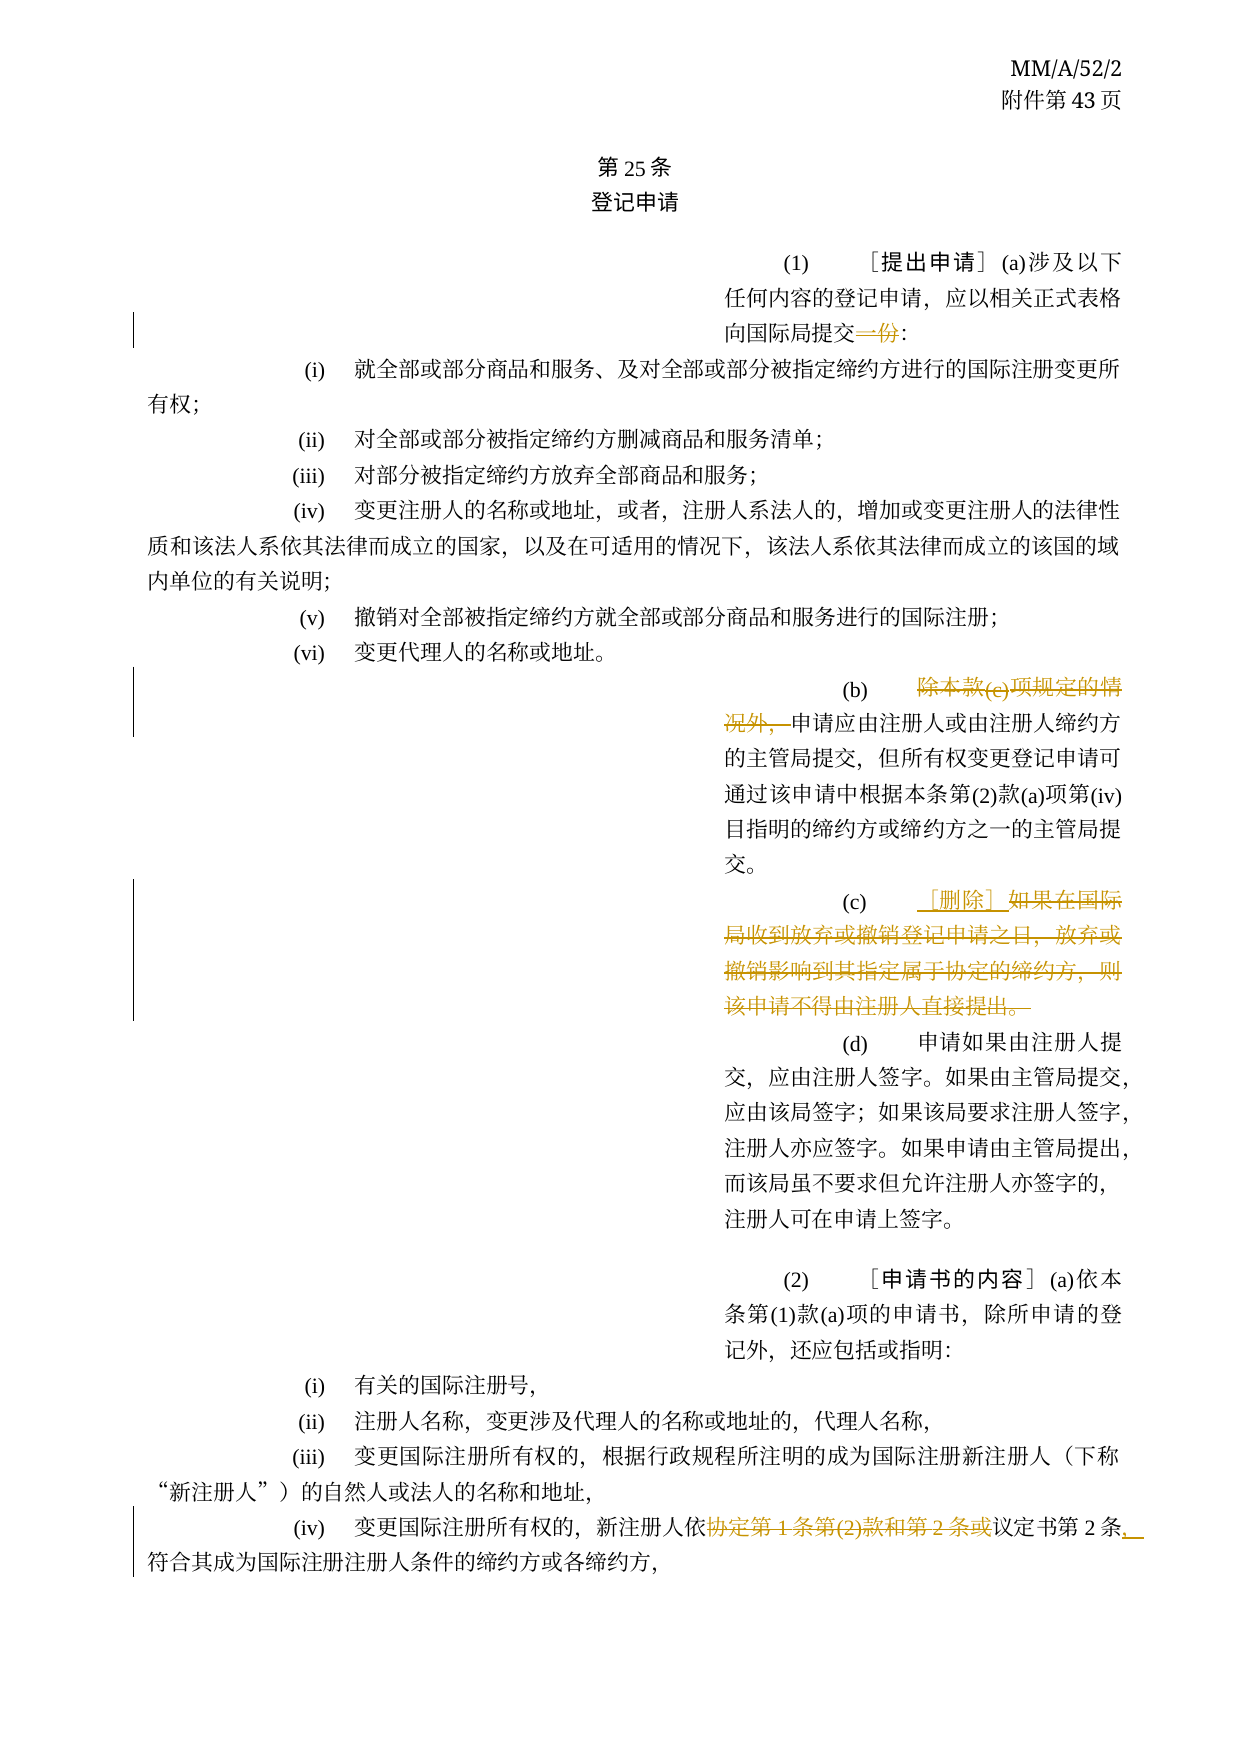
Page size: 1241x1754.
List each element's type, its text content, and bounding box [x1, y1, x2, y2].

text (c) [724, 939, 1122, 972]
text (c) [724, 974, 1122, 1021]
text (iv) 变更注册人的名称或地址，或者，注册人系法人的，增加或变更注册人的法律性质和该法人系依其法律而成立的国家，以及在可适用的情况下，该法人系依其法律而成立的该国的域内单位的有关说明； [148, 489, 1122, 596]
text (i) 就全部或部分商品和服务、及对全部或部分被指定缔约方进行的国际注册变更所有权； [148, 348, 1122, 419]
text (vi) 变更代理人的名称或地址。 [148, 631, 1122, 667]
text (v) 撤销对全部被指定缔约方就全部或部分商品和服务进行的国际注册； [148, 596, 1122, 631]
text (b) 申请应由注册人或由注册人缔约方的主管局提交，但所有权变更登记申请可通过该申请中根据本条第(2)款(a)项第(iv)目指明的缔约方或缔约方之一的主管局提交。 [724, 667, 1122, 879]
text 第25条 [148, 146, 1122, 181]
text (ii) 注册人名称，变更涉及代理人的名称或地址的，代理人名称， [148, 1400, 1122, 1435]
text (2) ［申请书的内容］(a)依本条第(1)款(a)项的申请书，除所申请的登记外，还应包括或指‍明： [724, 1258, 1122, 1364]
text (iii) 变更国际注册所有权的，根据行政规程所注明的成为国际注册新注册人（下称“新注册人”）的自然人或法人的名称和地址， [148, 1435, 1122, 1506]
text (1) ［提出申请］(a)涉及以下任何内容的登记申请，应以相关正式表格向国际局提交： [724, 242, 1122, 348]
text (d) 申请如果由注册人提交，应由注册人签字。如果由主管局提交，应由该局签字；如果该局要求注册人签字，注册人亦应签字。如果申请由主管局提出，而该局虽不要求但允许注册人亦签字的，注册人可在申请上签字。 [724, 1021, 1122, 1233]
text (c) [724, 879, 1122, 937]
text (iii) 对部分被指定缔约方放弃全部商品和服务； [148, 454, 1122, 489]
text 登记申请 [148, 181, 1122, 217]
text (i) 有关的国际注册号， [148, 1364, 1122, 1400]
text (iv) 变更国际注册所有权的，新注册人依议定书第2条符合其成为国际注册注册人条件的缔约方或各缔约方， [148, 1506, 1122, 1577]
text (ii) 对全部或部分被指定缔约方删减商品和服务清单； [148, 419, 1122, 454]
